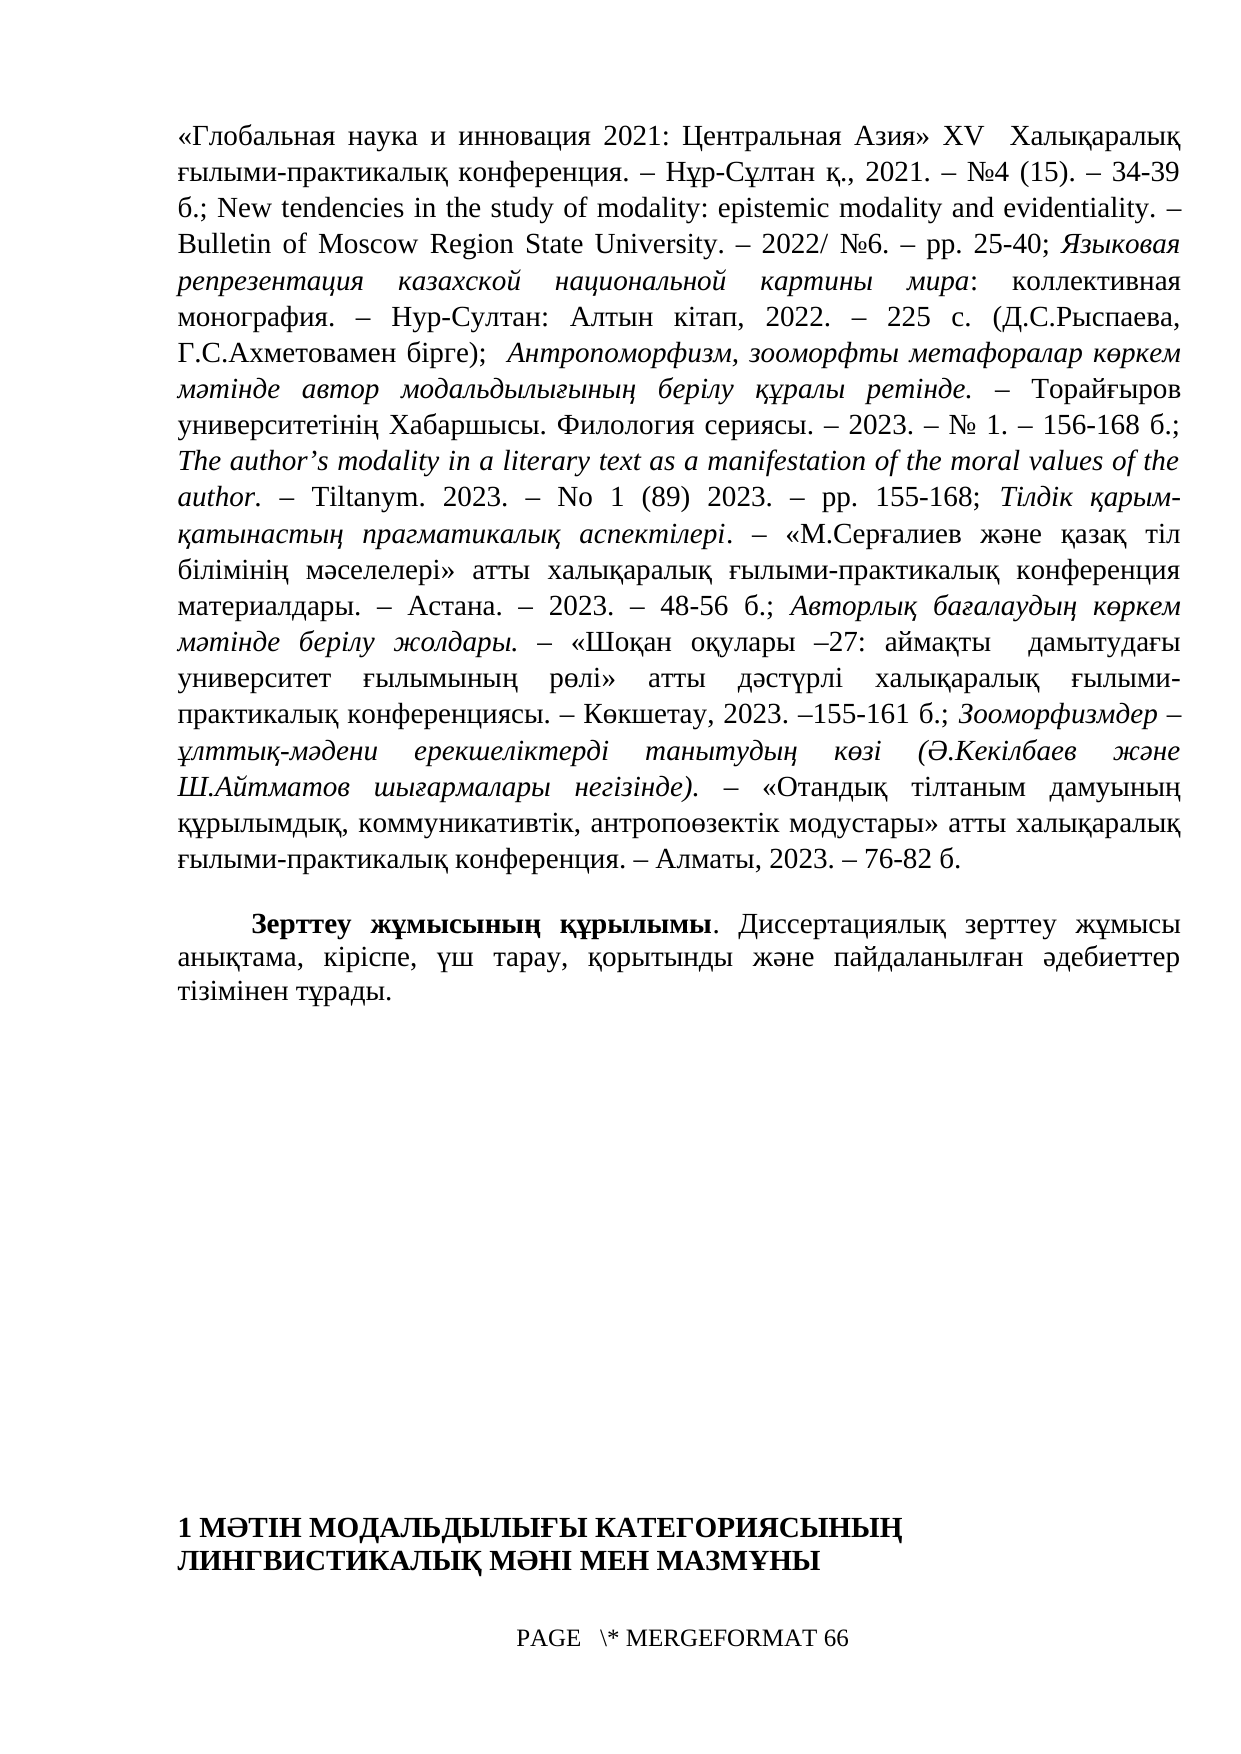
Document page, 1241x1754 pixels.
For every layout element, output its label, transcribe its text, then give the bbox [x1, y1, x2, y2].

text 1 МӘТІН МОДАЛЬДЫЛЫҒЫ КАТЕГОРИЯСЫНЫҢ ЛИНГВИСТИКАЛЫҚ МӘНІ МЕН МАЗМҰНЫ [177, 1510, 1181, 1577]
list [177, 118, 1181, 444]
text Зерттеу жұмысының құрылымы. Диссертациялық зерттеу жұмысы анықтама, кіріспе, үш тарау, қорытынды және пайдаланылған әдебиеттер тізімінен тұрады. [177, 906, 1181, 1007]
